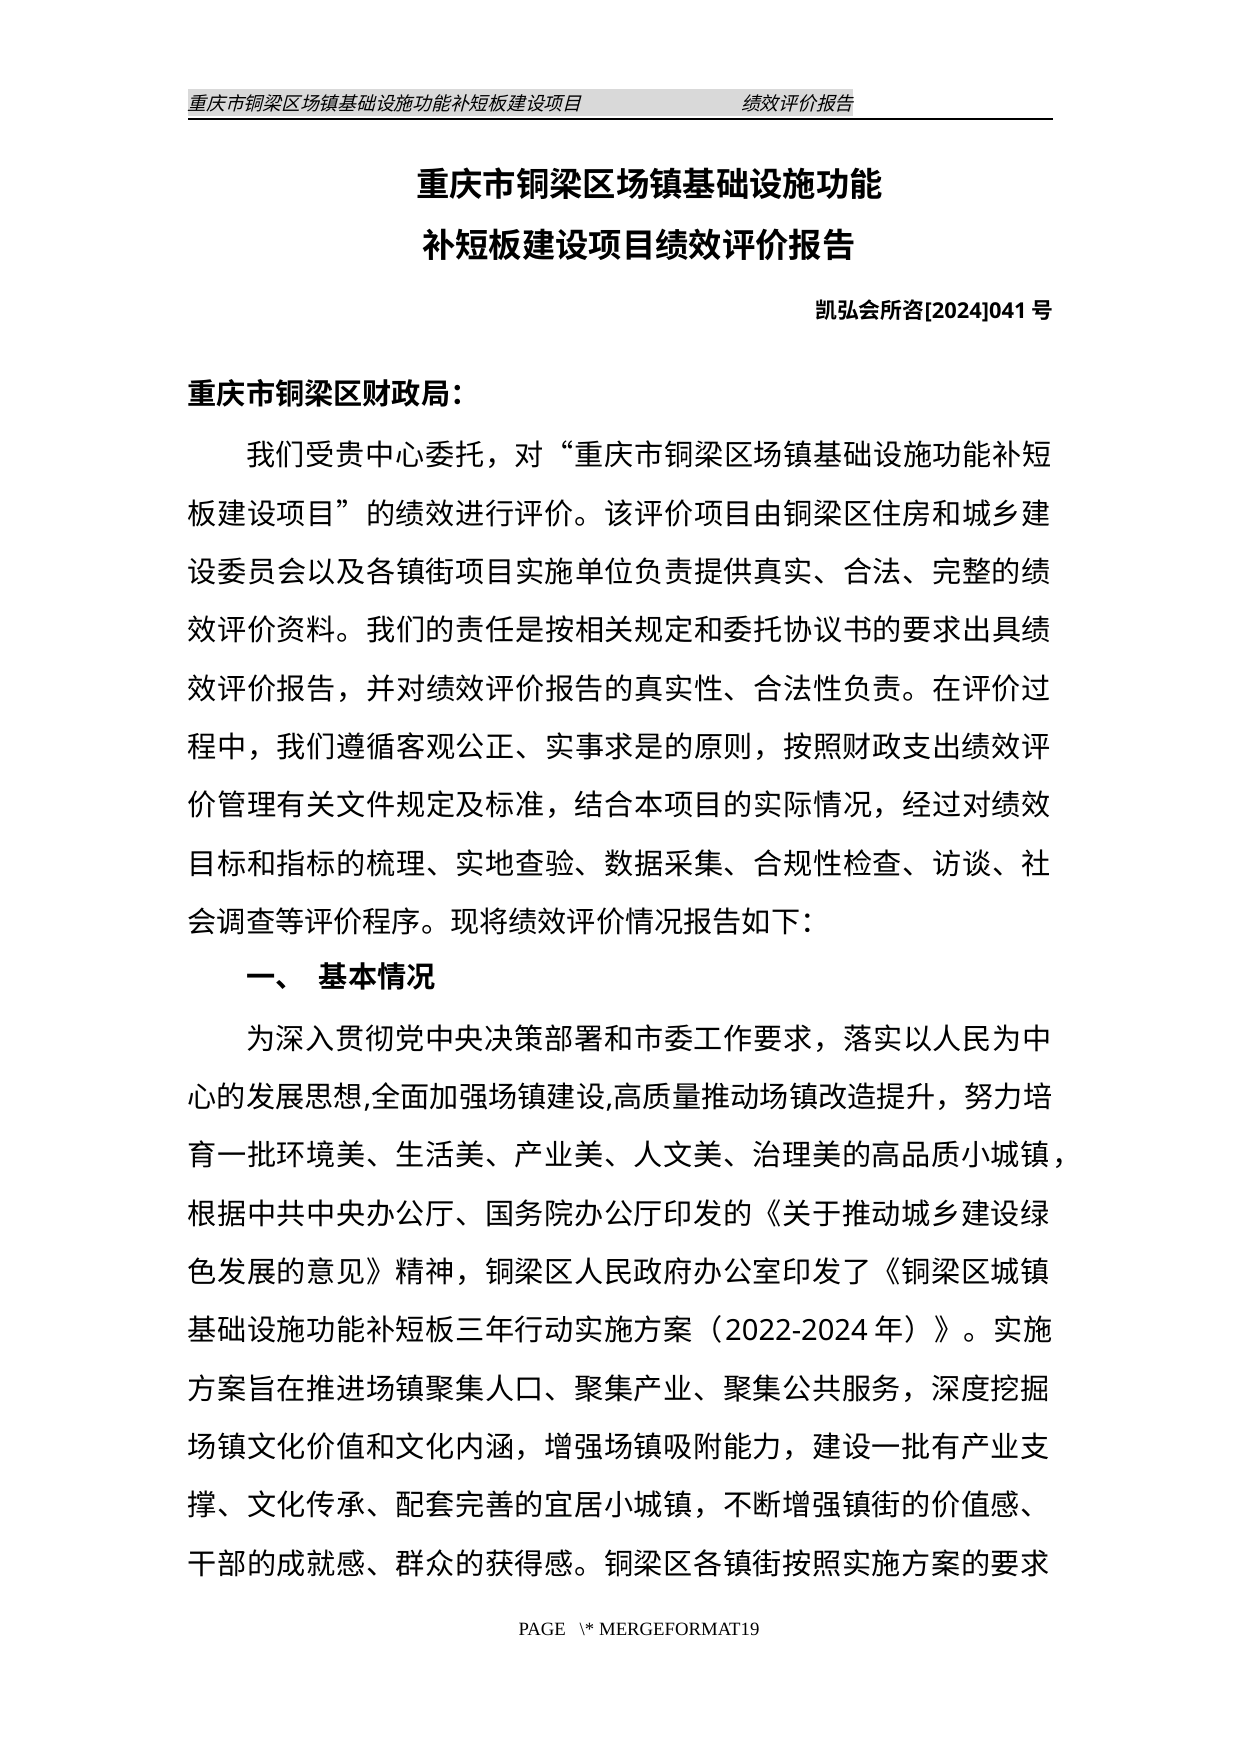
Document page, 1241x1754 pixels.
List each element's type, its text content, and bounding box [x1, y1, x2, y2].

text 重庆市铜梁区场镇基础设施功能 [246, 150, 1053, 208]
list 基本情况 [246, 941, 1053, 999]
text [187, 999, 1053, 1582]
text 我们受贵中心委托，对“重庆市铜梁区场镇基础设施功能补短板建设项目”的绩效进行评价。该评价项目由铜梁区住房和城乡建设委员会以及各镇街项目实施单位负责提供真实、合法、完整的绩效评价资料。我们的责任是按相关规定和委托协议书的要求出具绩效评价报告，并对绩效评价报告的真实性、合法性负责。在评价过程中，我们遵循客观公正、实事求是的原则，按照财政支出绩效评价管理有关文件规定及标准，结合本项目的实际情况，经过对绩效目标和指标的梳理、实地查验、数据采集、合规性检查、访谈、社会调查等评价程序。现将绩效评价情况报告如下： [187, 416, 1053, 941]
text 补短板建设项目绩效评价报告 [187, 208, 1053, 267]
text 凯弘会所咨[2024]041号 [187, 267, 1053, 325]
text 重庆市铜梁区财政局： [187, 357, 1053, 416]
